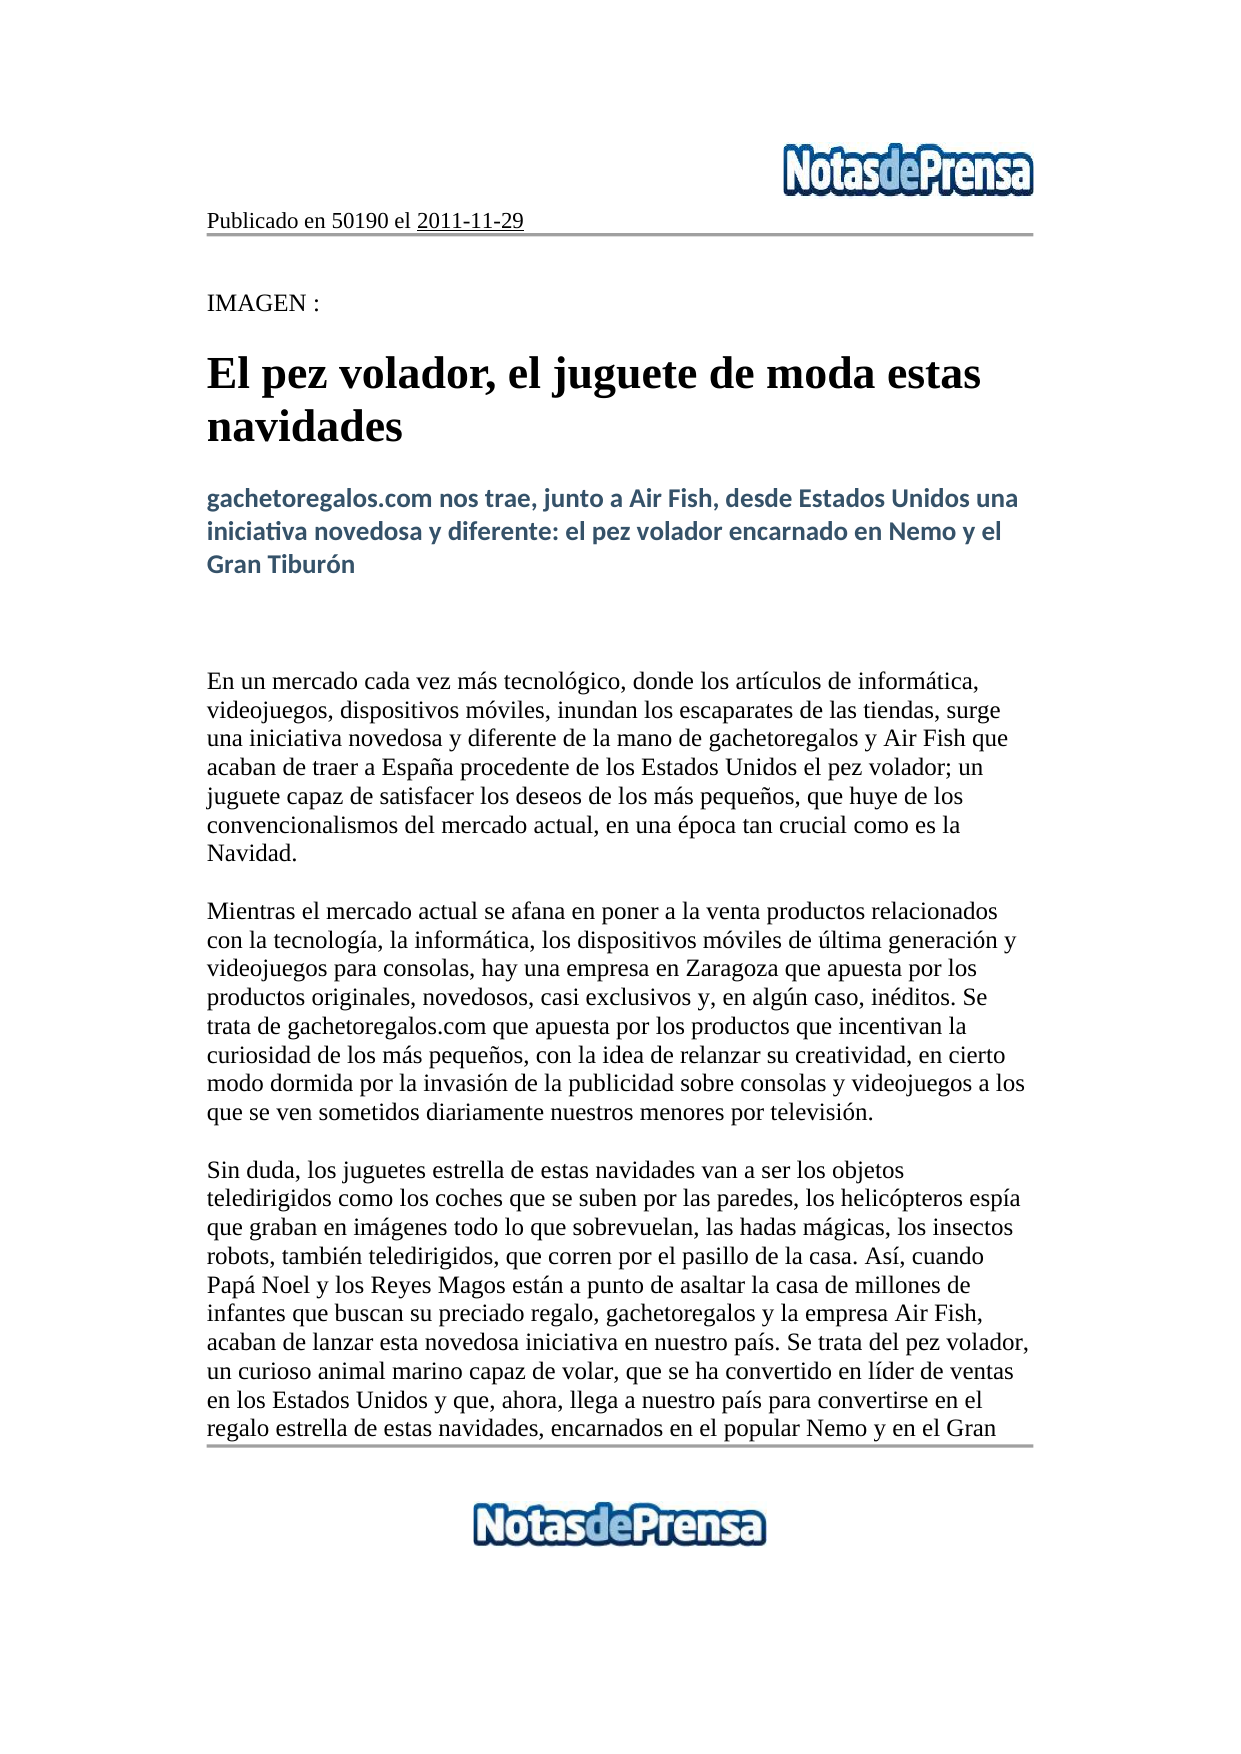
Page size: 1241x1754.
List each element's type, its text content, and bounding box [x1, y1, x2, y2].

picture [783, 142, 1034, 199]
subtitle El pez volador, el juguete de moda estas navidades [207, 346, 1033, 452]
text IMAGEN : [207, 288, 1033, 317]
subtitle gachetoregalos.com nos trae, junto a Air Fish, desde Estados Unidos una iniciativa novedosa y diferente: el pez volador encarnado en Nemo y el Gran Tiburón [207, 481, 1033, 580]
picture [473, 1501, 767, 1548]
